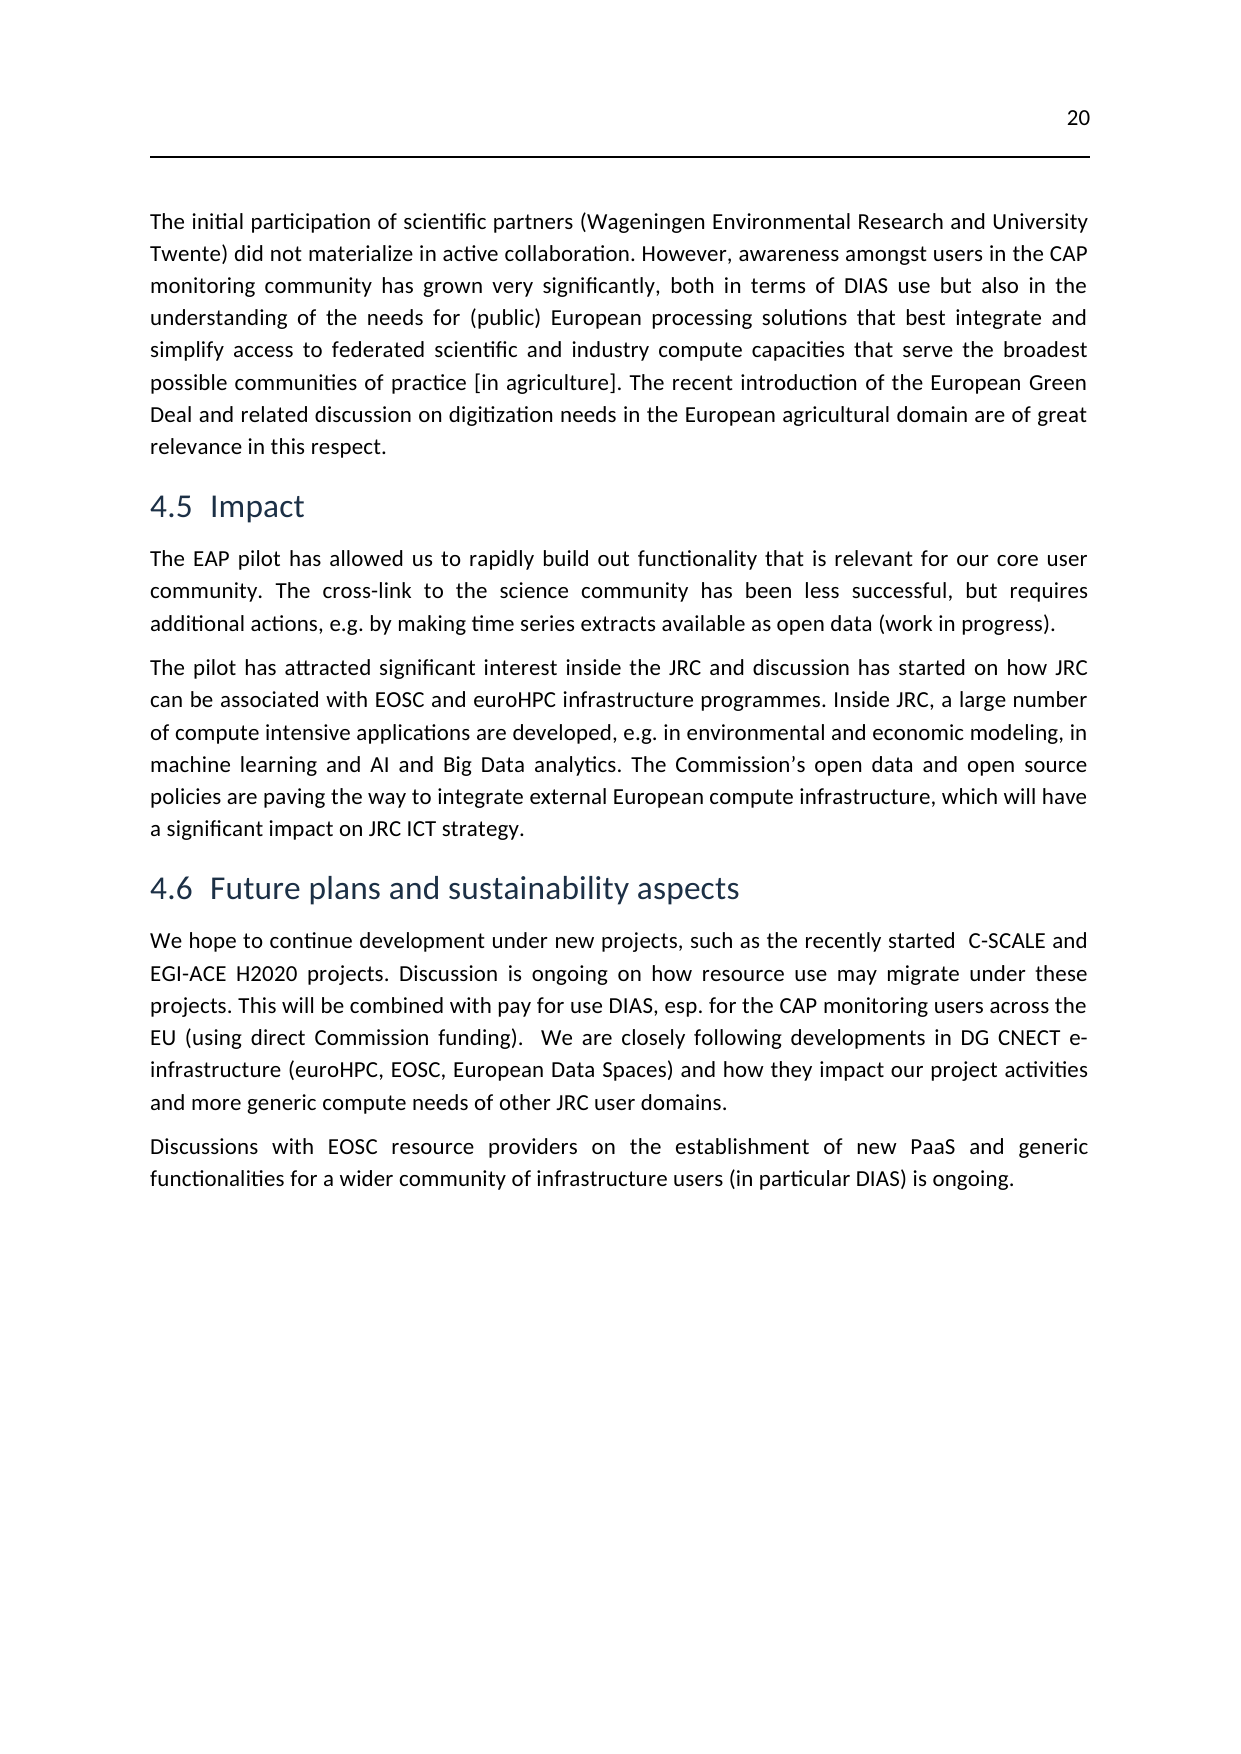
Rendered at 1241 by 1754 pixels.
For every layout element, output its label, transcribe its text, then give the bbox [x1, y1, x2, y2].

text We hope to continue development under new projects, such as the recently started C-SCALE and EGI-ACE H2020 projects. Discussion is ongoing on how resource use may migrate under these projects. This will be combined with pay for use DIAS, esp. for the CAP monitoring users across the EU (using direct Commission funding). We are closely following developments in DG CNECT e-infrastructure (euroHPC, EOSC, European Data Spaces) and how they impact our project activities and more generic compute needs of other JRC user domains. [150, 927, 1090, 1116]
subtitle Future plans and sustainability aspects [150, 867, 1090, 908]
text The EAP pilot has allowed us to rapidly build out functionality that is relevant for our core user community. The cross-link to the science community has been less successful, but requires additional actions, e.g. by making time series extracts available as open data (work in progress). [150, 544, 1090, 637]
text The pilot has attracted significant interest inside the JRC and discussion has started on how JRC can be associated with EOSC and euroHPC infrastructure programmes. Inside JRC, a large number of compute intensive applications are developed, e.g. in environmental and economic modeling, in machine learning and AI and Big Data analytics. The Commission’s open data and open source policies are paving the way to integrate external European compute infrastructure, which will have a significant impact on JRC ICT strategy. [150, 653, 1090, 842]
text The initial participation of scientific partners (Wageningen Environmental Research and University Twente) did not materialize in active collaboration. However, awareness amongst users in the CAP monitoring community has grown very significantly, both in terms of DIAS use but also in the understanding of the needs for (public) European processing solutions that best integrate and simplify access to federated scientific and industry compute capacities that serve the broadest possible communities of practice [in agriculture]. The recent introduction of the European Green Deal and related discussion on digitization needs in the European agricultural domain are of great relevance in this respect. [150, 207, 1090, 460]
text Discussions with EOSC resource providers on the establishment of new PaaS and generic functionalities for a wider community of infrastructure users (in particular DIAS) is ongoing. [150, 1132, 1090, 1192]
subtitle Impact [150, 485, 1090, 526]
